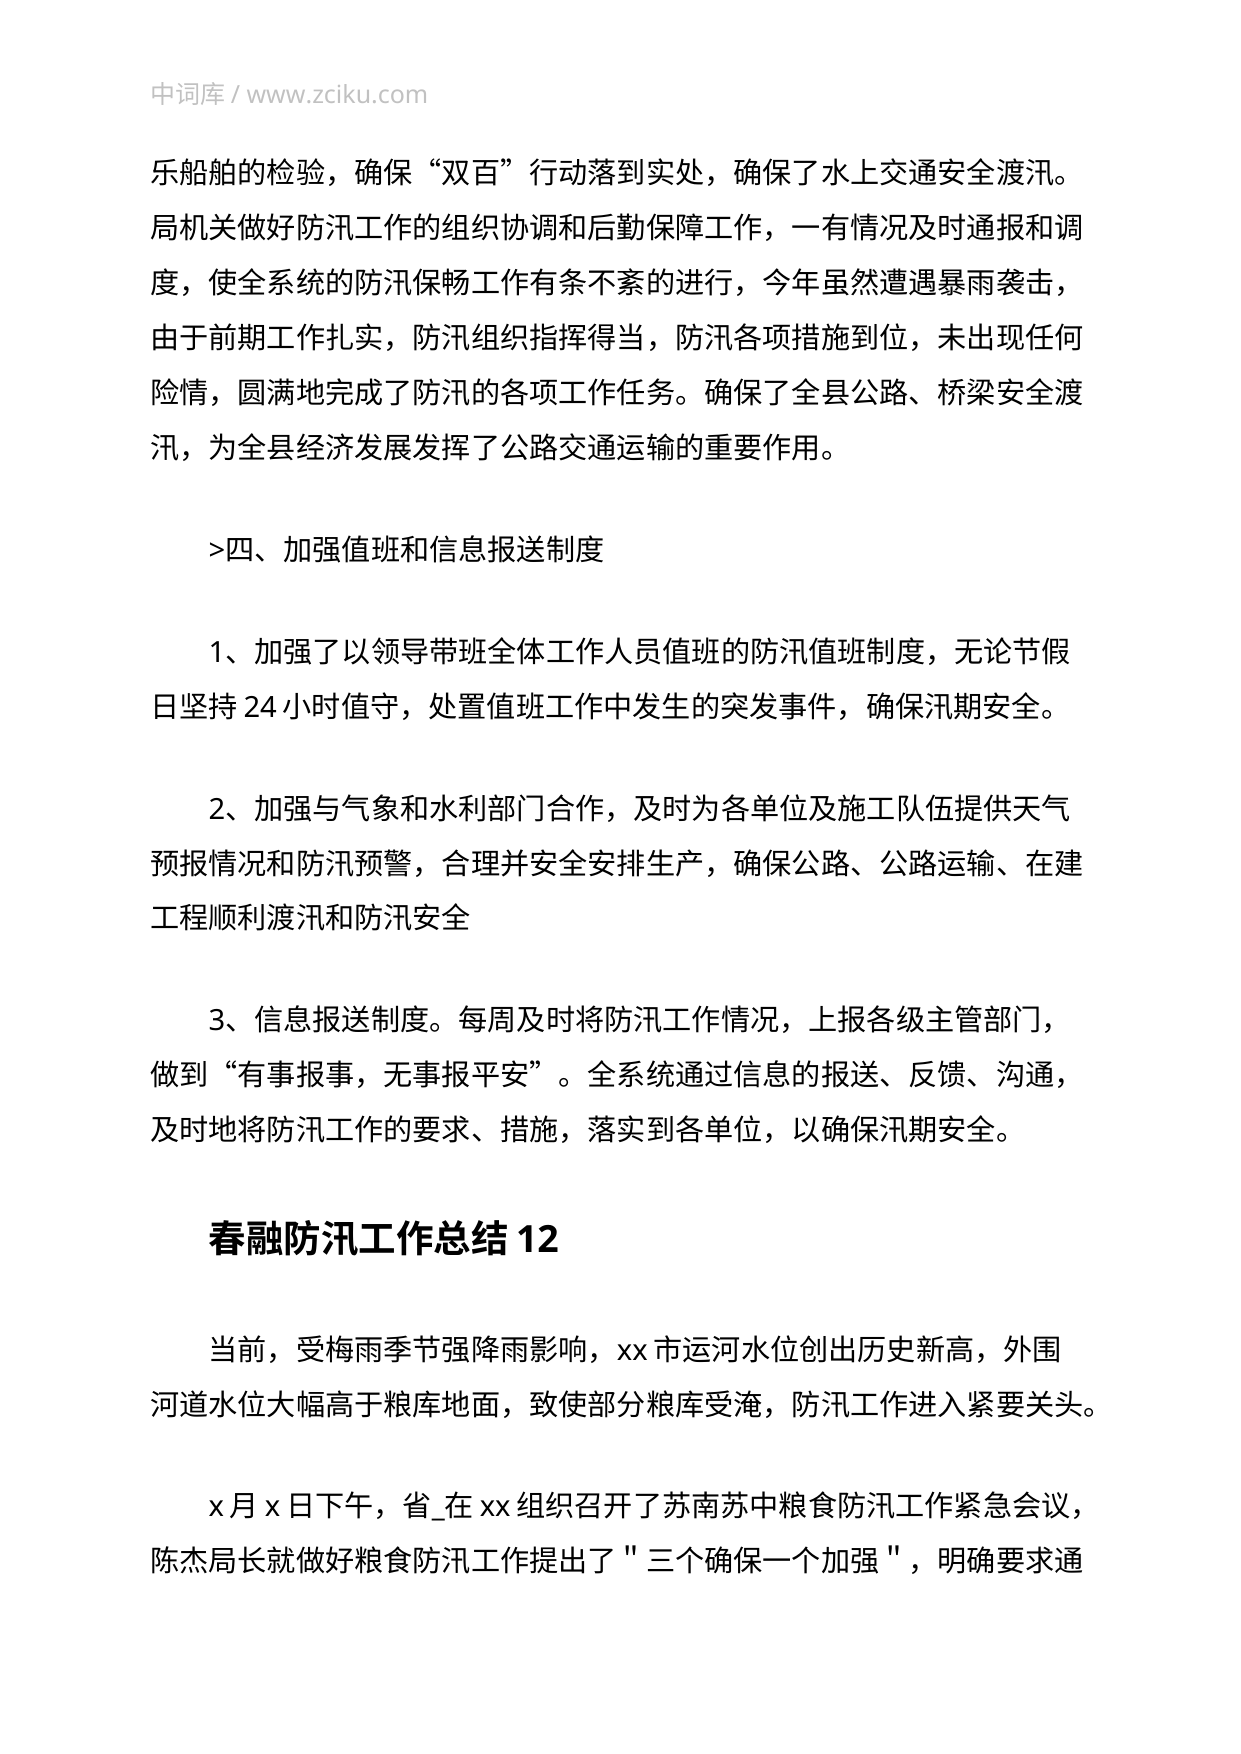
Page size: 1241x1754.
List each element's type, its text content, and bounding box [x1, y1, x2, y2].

text >四、加强值班和信息报送制度 [150, 526, 1090, 569]
text 1、加强了以领导带班全体工作人员值班的防汛值班制度，无论节假日坚持24小时值守，处置值班工作中发生的突发事件，确保汛期安全。 [150, 628, 1090, 726]
text 2、加强与气象和水利部门合作，及时为各单位及施工队伍提供天气预报情况和防汛预警，合理并安全安排生产，确保公路、公路运输、在建工程顺利渡汛和防汛安全 [150, 785, 1090, 937]
text 春融防汛工作总结12 [150, 1208, 1090, 1263]
text 当前，受梅雨季节强降雨影响，xx市运河水位创出历史新高，外围河道水位大幅高于粮库地面，致使部分粮库受淹，防汛工作进入紧要关头。 [150, 1326, 1090, 1423]
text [150, 1483, 1090, 1580]
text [150, 150, 1090, 467]
text 3、信息报送制度。每周及时将防汛工作情况，上报各级主管部门，做到“有事报事，无事报平安”。全系统通过信息的报送、反馈、沟通，及时地将防汛工作的要求、措施，落实到各单位，以确保汛期安全。 [150, 997, 1090, 1149]
